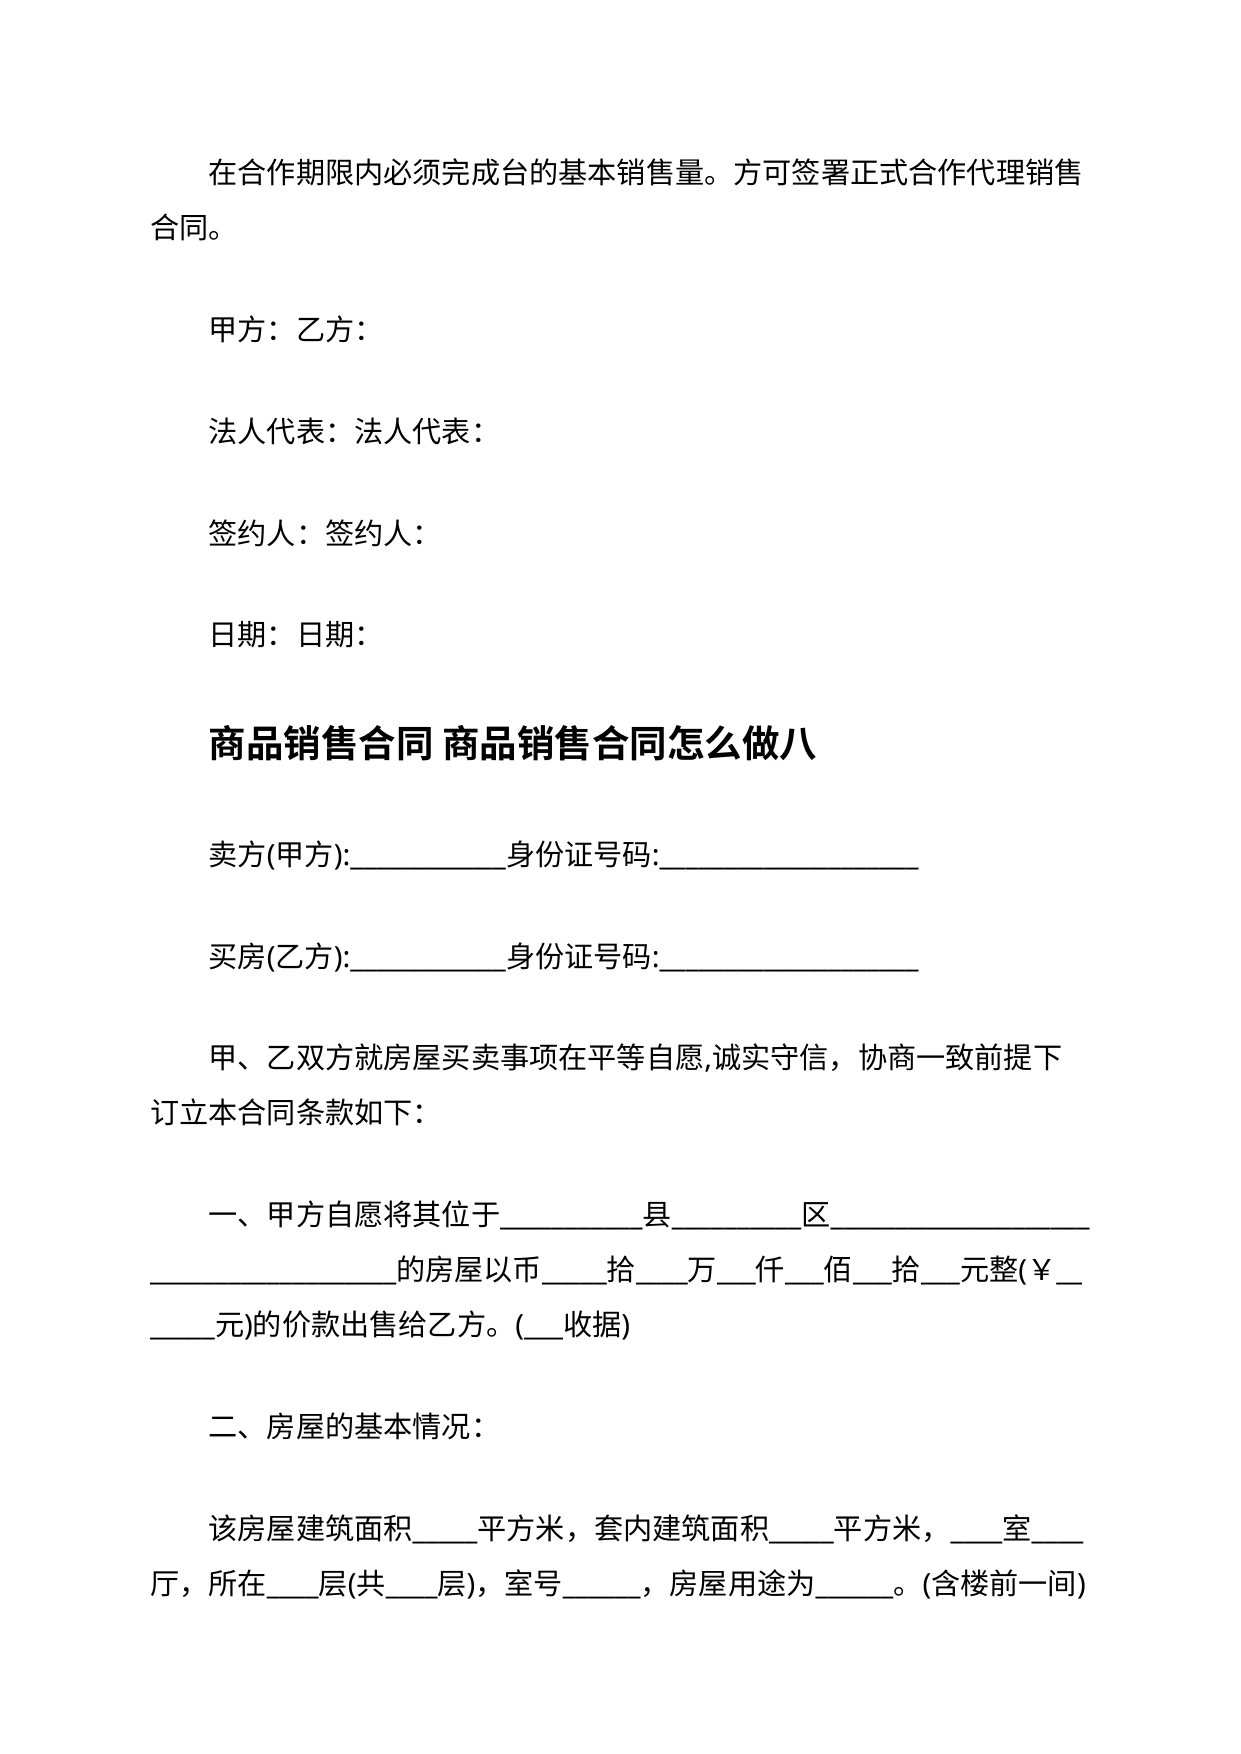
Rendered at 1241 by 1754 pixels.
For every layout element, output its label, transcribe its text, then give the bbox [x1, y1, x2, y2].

text 甲方：乙方： [150, 307, 1090, 349]
text 二、房屋的基本情况： [150, 1404, 1090, 1446]
text 日期：日期： [150, 612, 1090, 654]
text 签约人：签约人： [150, 510, 1090, 552]
text 法人代表：法人代表： [150, 408, 1090, 451]
text 在合作期限内必须完成台的基本销售量。方可签署正式合作代理销售合同。 [150, 150, 1090, 247]
text 甲、乙双方就房屋买卖事项在平等自愿,诚实守信，协商一致前提下订立本合同条款如下： [150, 1035, 1090, 1132]
text 商品销售合同 商品销售合同怎么做八 [150, 714, 1090, 768]
text 一、甲方自愿将其位于___________县__________区_______________________________________的房屋以币_____拾____万___仟___佰___拾___元整(￥_______元)的价款出售给乙方。(___收据) [150, 1192, 1090, 1344]
text 卖方(甲方):____________身份证号码:____________________ [150, 831, 1090, 873]
text 该房屋建筑面积_____平方米，套内建筑面积_____平方米，____室____厅，所在____层(共____层)，室号______，房屋用途为______。(含楼前一间) [150, 1506, 1090, 1603]
text 买房(乙方):____________身份证号码:____________________ [150, 933, 1090, 976]
